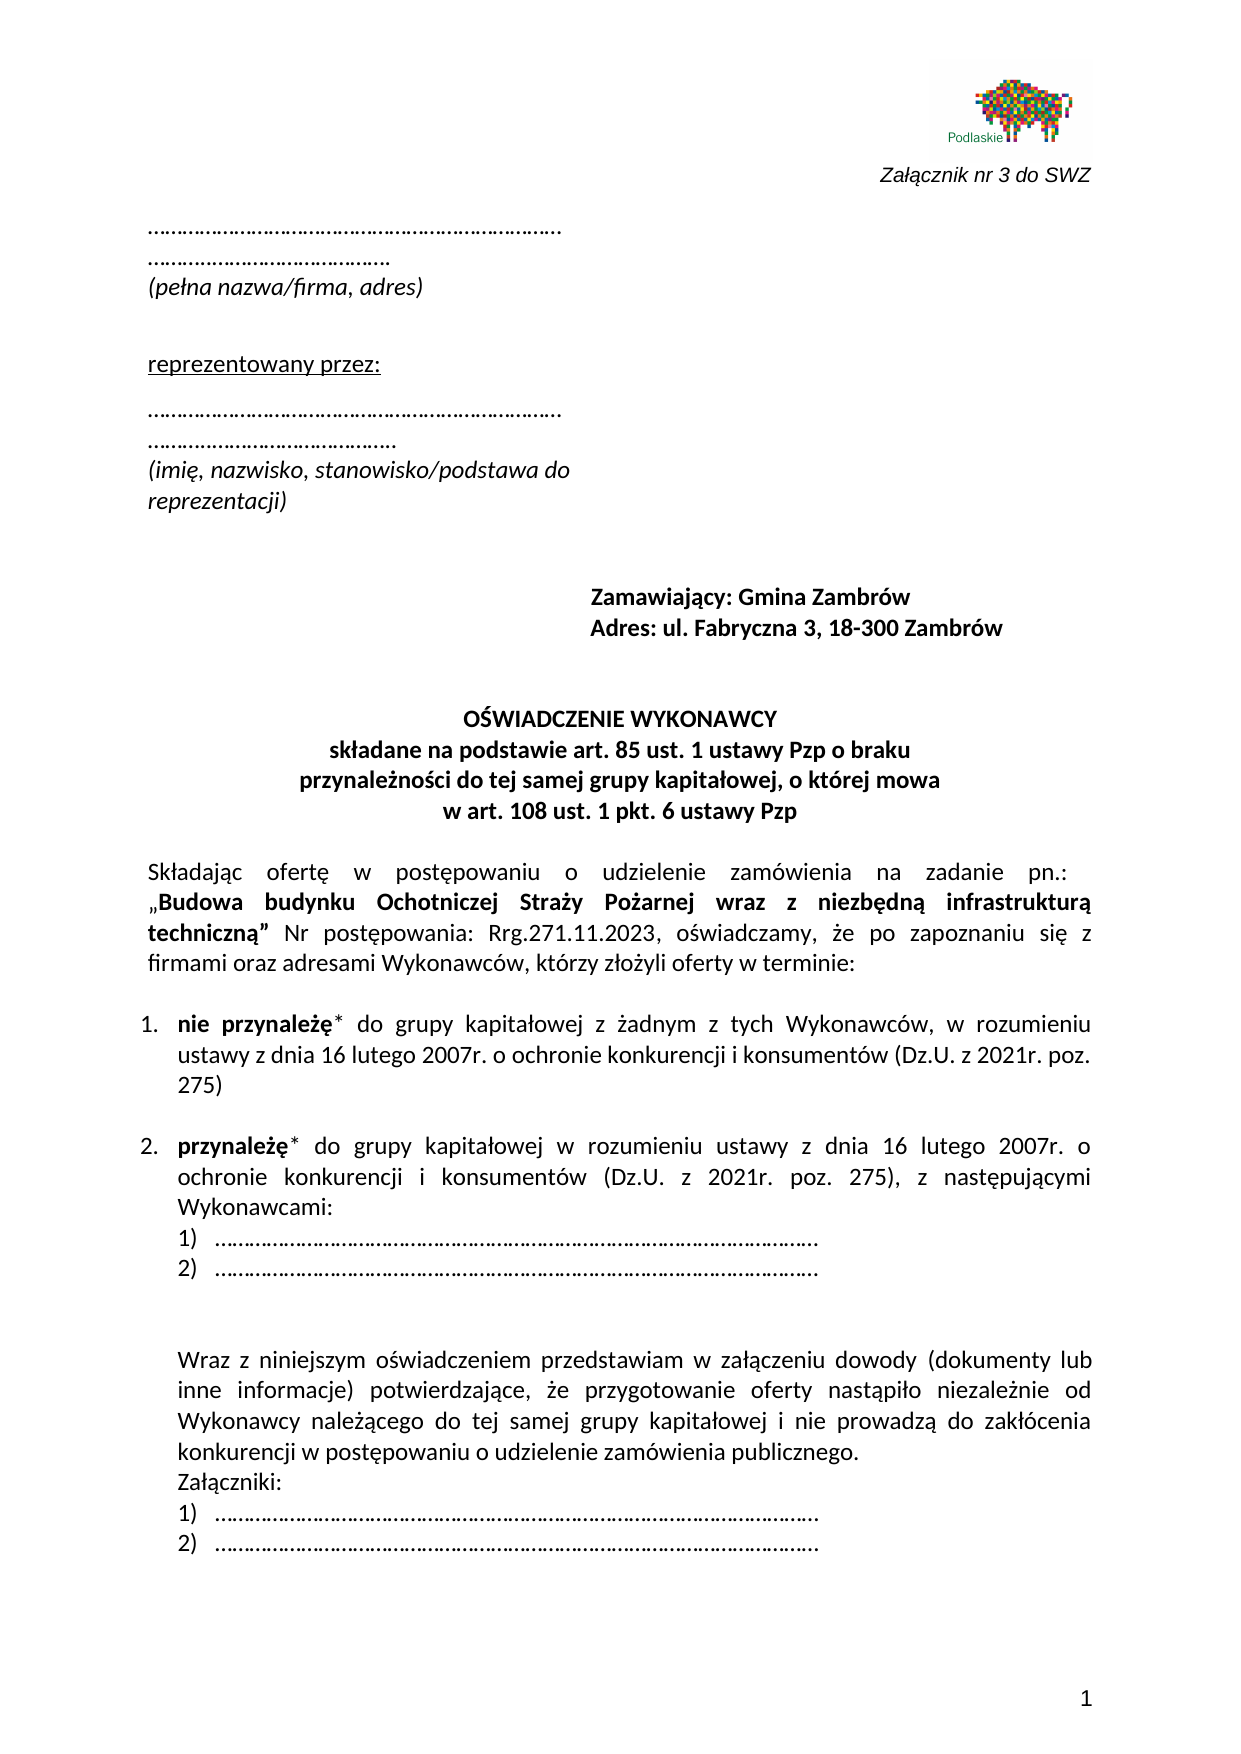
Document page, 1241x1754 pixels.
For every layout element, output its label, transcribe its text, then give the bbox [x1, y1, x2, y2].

text składane na podstawie art. 85 ust. 1 ustawy Pzp o braku [148, 734, 1093, 764]
list …………………………………………………………………………………………… [177, 1222, 1093, 1253]
text ………………………………………………………………………..………………………….. [148, 393, 576, 454]
list …………………………………………………………………………………………… [177, 1253, 1093, 1283]
text (imię, nazwisko, stanowisko/podstawa do reprezentacji) [148, 454, 576, 516]
text przynależności do tej samej grupy kapitałowej, o której mowa [148, 764, 1093, 795]
text ………………………………………………………………………..…………………………. [148, 211, 576, 272]
list …………………………………………………………………………………………… [177, 1527, 1093, 1558]
text Wraz z niniejszym oświadczeniem przedstawiam w załączeniu dowody (dokumenty lub inne informacje) potwierdzające, że przygotowanie oferty nastąpiło niezależnie od Wykonawcy należącego do tej samej grupy kapitałowej i nie prowadzą do zakłócenia konkurencji w postępowaniu o udzielenie zamówienia publicznego. [177, 1344, 1093, 1466]
picture [928, 59, 1093, 163]
list nie przynależę* do grupy kapitałowej z żadnym z tych Wykonawców, w rozumieniu ustawy z dnia 16 lutego 2007r. o ochronie konkurencji i konsumentów (Dz.U. z 2021r. poz. 275) [140, 1008, 1093, 1100]
list przynależę* do grupy kapitałowej w rozumieniu ustawy z dnia 16 lutego 2007r. o ochronie konkurencji i konsumentów (Dz.U. z 2021r. poz. 275), z następującymi Wykonawcami: [140, 1131, 1093, 1222]
text w art. 108 ust. 1 pkt. 6 ustawy Pzp [148, 795, 1093, 825]
text reprezentowany przez: [148, 348, 576, 378]
text Adres: ul. Fabryczna 3, 18-300 Zambrów [295, 612, 1093, 642]
text OŚWIADCZENIE WYKONAWCY [148, 703, 1093, 734]
list …………………………………………………………………………………………… [177, 1497, 1093, 1527]
text Zamawiający: Gmina Zambrów [517, 581, 1093, 612]
text Składając ofertę w postępowaniu o udzielenie zamówienia na zadanie pn.: „Budowa budynku Ochotniczej Straży Pożarnej wraz z niezbędną infrastrukturą techniczną” Nr postępowania: Rrg.271.11.2023, oświadczamy, że po zapoznaniu się z firmami oraz adresami Wykonawców, którzy złożyli oferty w terminie: [148, 856, 1093, 978]
text Załączniki: [177, 1466, 1093, 1497]
text (pełna nazwa/firma, adres) [148, 272, 576, 302]
